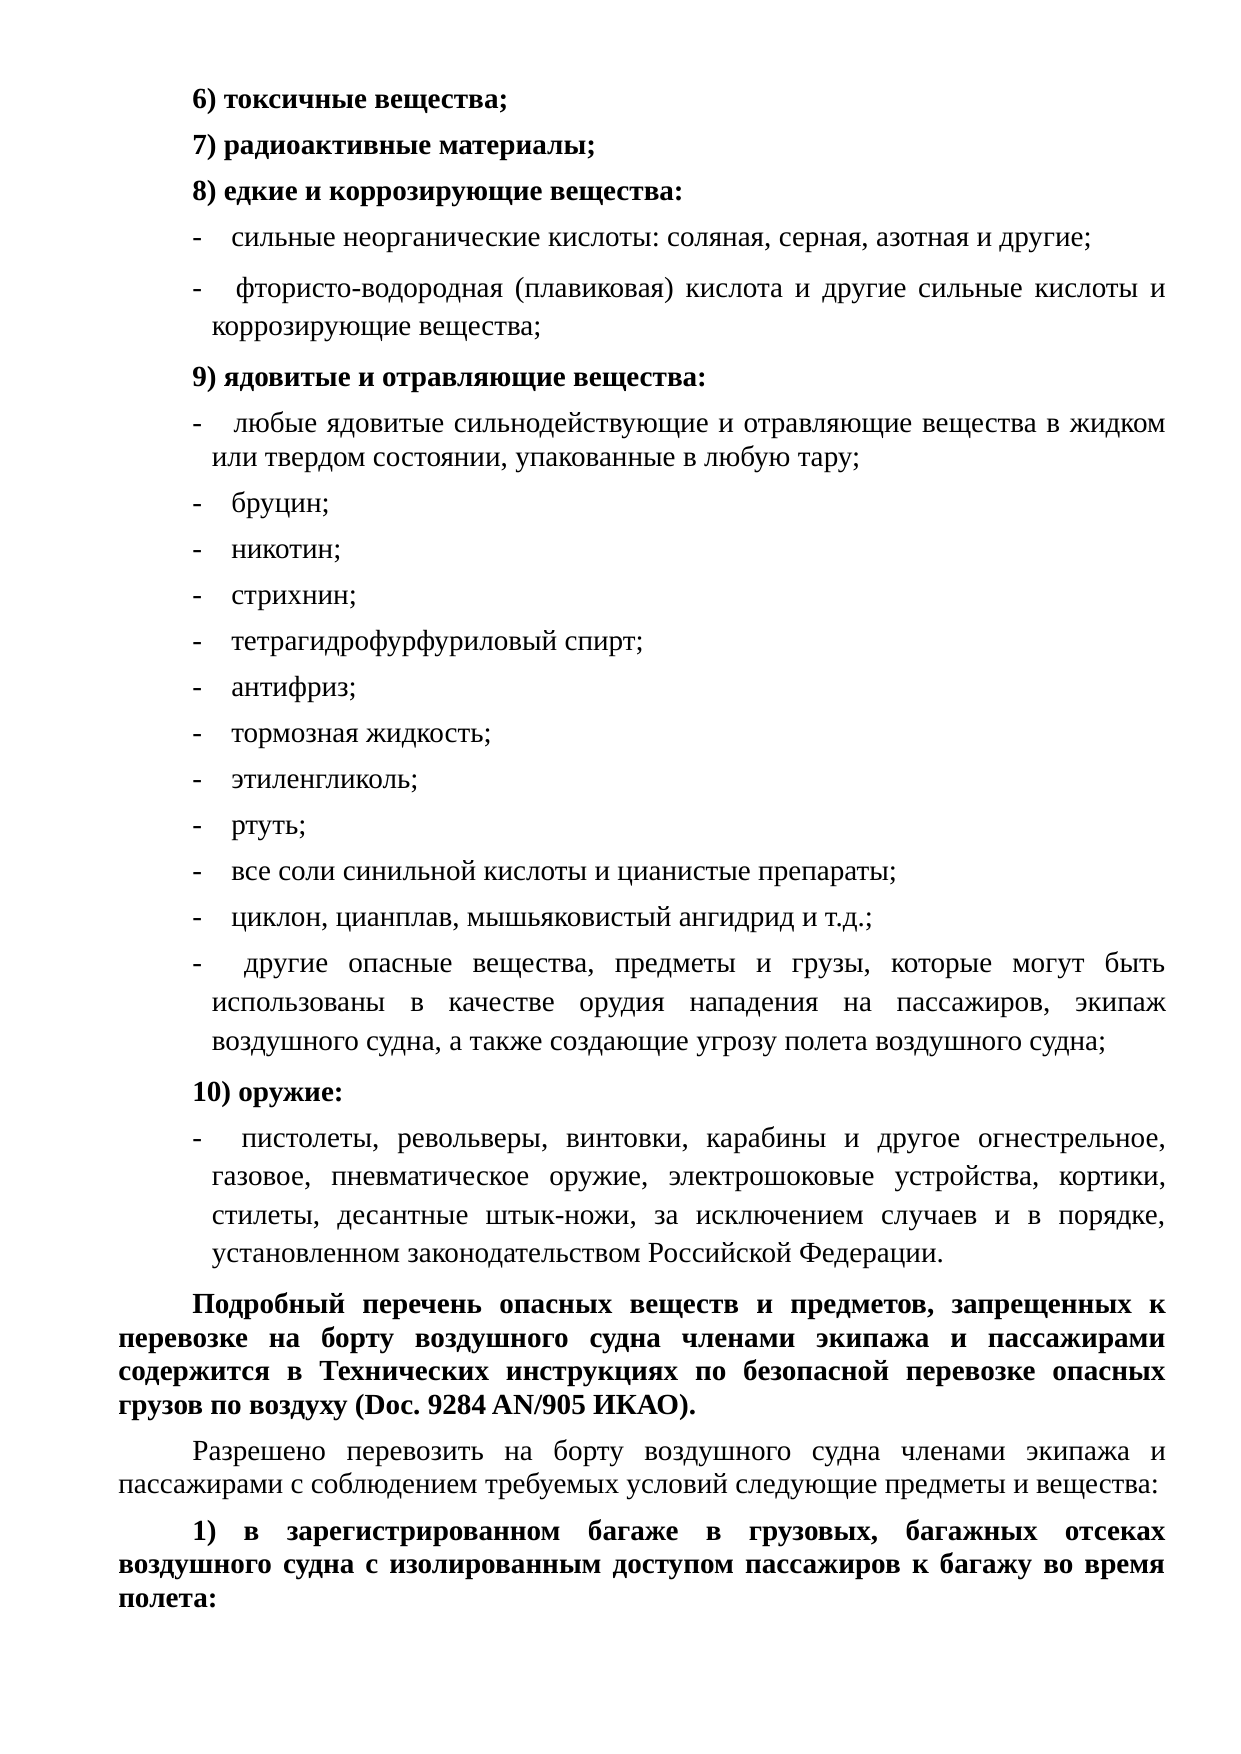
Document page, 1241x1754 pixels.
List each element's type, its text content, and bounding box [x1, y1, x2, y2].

text - стрихнин; [192, 577, 1167, 611]
text - циклон, цианплав, мышьяковистый ангидрид и т.д.; [192, 899, 1167, 933]
text 10) оружие: [118, 1074, 1167, 1107]
text Подробный перечень опасных веществ и предметов, запрещенных к перевозке на борту воздушного судна членами экипажа и пассажирами содержится в Технических инструкциях по безопасной перевозке опасных грузов по воздуху (Doc. 9284 AN/905 ИКАО). [118, 1286, 1167, 1421]
text 1) в зарегистрированном багаже в грузовых, багажных отсеках воздушного судна с изолированным доступом пассажиров к багажу во время полета: [118, 1513, 1167, 1613]
text - антифриз; [192, 669, 1167, 703]
text - этиленгликоль; [192, 761, 1167, 795]
text 9) ядовитые и отравляющие вещества: [118, 359, 1167, 393]
text 7) радиоактивные материалы; [118, 127, 1167, 160]
text - сильные неорганические кислоты: соляная, серная, азотная и другие; [192, 219, 1167, 252]
text - тормозная жидкость; [192, 715, 1167, 749]
text 8) едкие и коррозирующие вещества: [118, 173, 1167, 206]
text - никотин; [192, 531, 1167, 565]
text - тетрагидрофурфуриловый спирт; [192, 623, 1167, 657]
text - ртуть; [192, 807, 1167, 841]
text - фтористо-водородная (плавиковая) кислота и другие сильные кислоты и коррозирующие вещества; [192, 270, 1167, 342]
text Разрешено перевозить на борту воздушного судна членами экипажа и пассажирами с соблюдением требуемых условий следующие предметы и вещества: [118, 1433, 1167, 1500]
text - все соли синильной кислоты и цианистые препараты; [192, 853, 1167, 887]
text - бруцин; [192, 485, 1167, 519]
text - любые ядовитые сильнодействующие и отравляющие вещества в жидком или твердом состоянии, упакованные в любую тару; [192, 406, 1167, 473]
text - другие опасные вещества, предметы и грузы, которые могут быть использованы в качестве орудия нападения на пассажиров, экипаж воздушного судна, а также создающие угрозу полета воздушного судна; [192, 946, 1167, 1056]
text 6) токсичные вещества; [118, 81, 1167, 114]
text - пистолеты, револьверы, винтовки, карабины и другое огнестрельное, газовое, пневматическое оружие, электрошоковые устройства, кортики, стилеты, десантные штык-ножи, за исключением случаев и в порядке, установленном законодательством Российской Федерации. [192, 1120, 1167, 1269]
